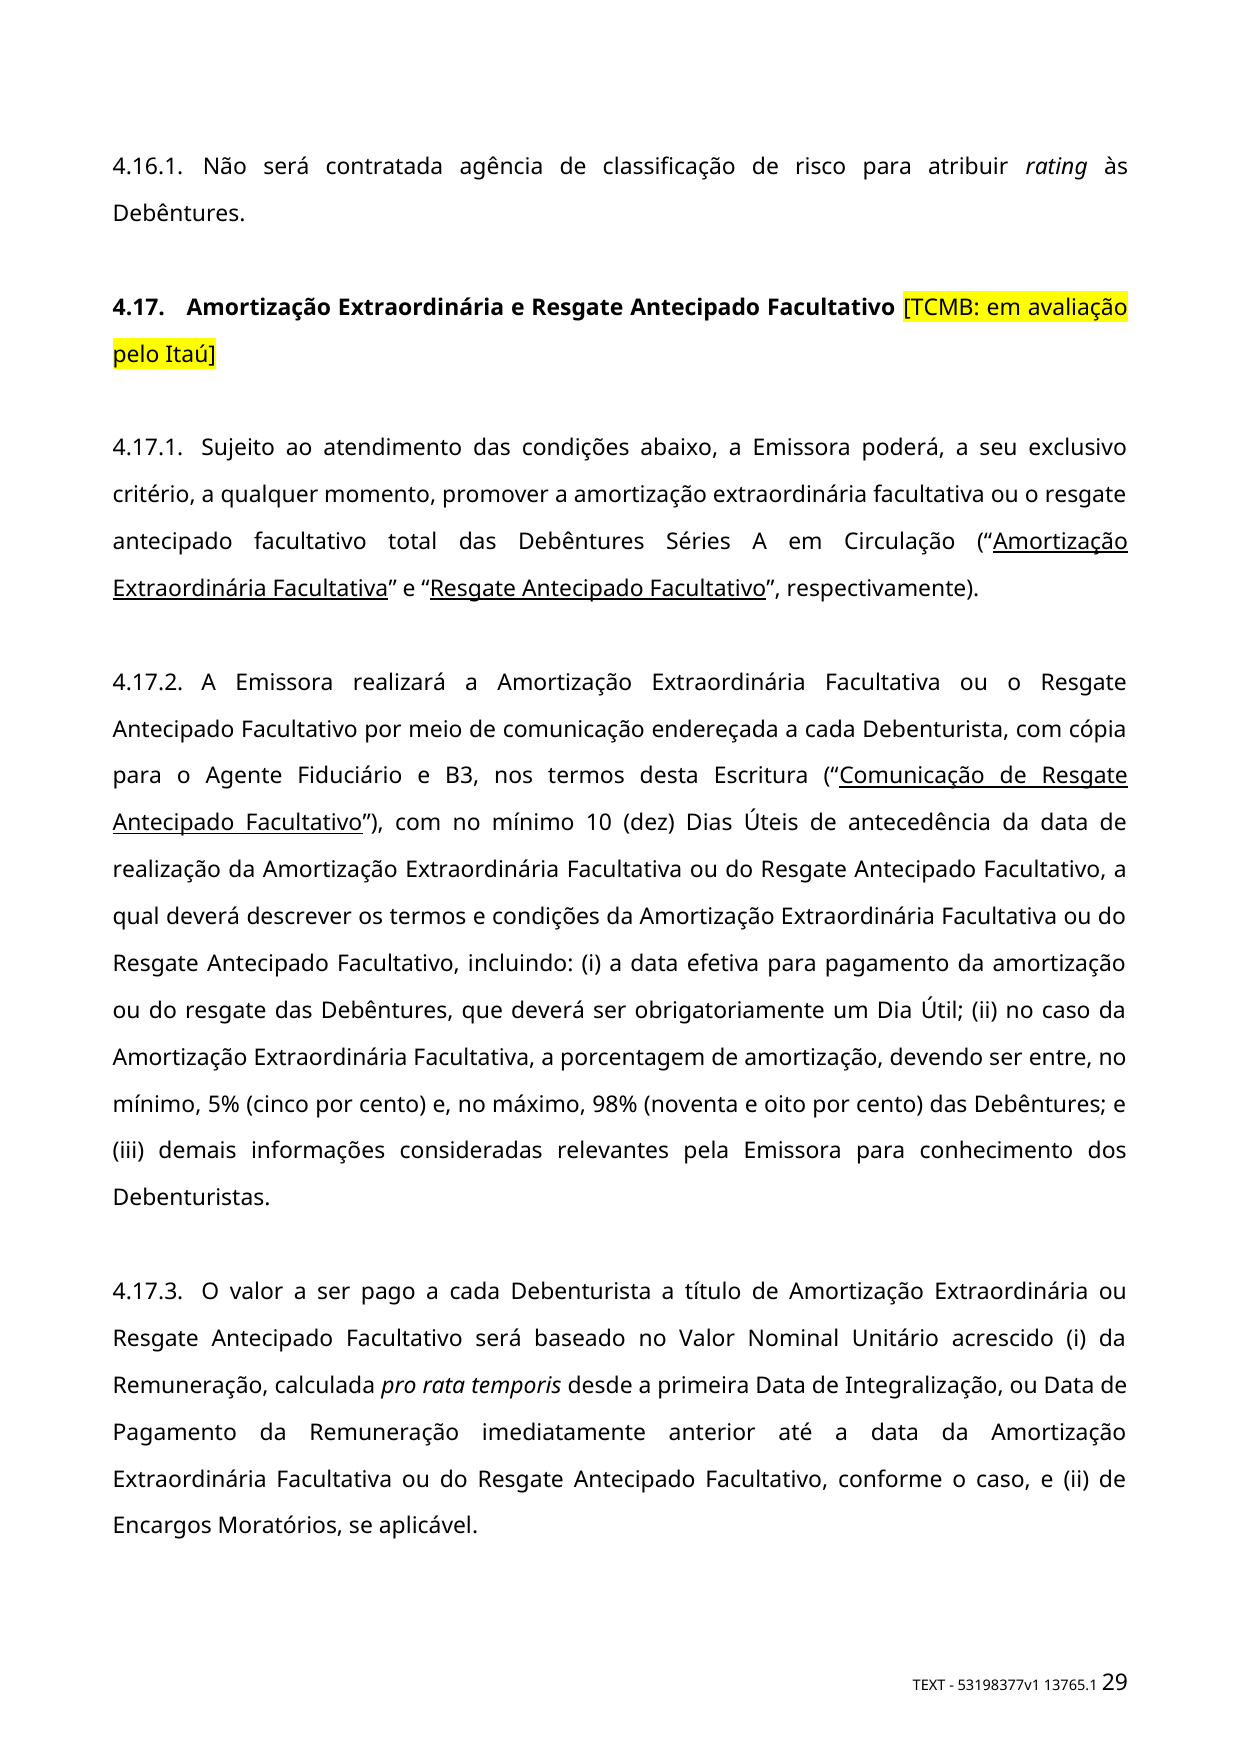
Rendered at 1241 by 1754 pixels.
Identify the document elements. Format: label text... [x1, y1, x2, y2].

text 4.17.2. A Emissora realizará a Amortização Extraordinária Facultativa ou o Resgate Antecipado Facultativo por meio de comunicação endereçada a cada Debenturista, com cópia para o Agente Fiduciário e B3, nos termos desta Escritura (“Comunicação de Resgate Antecipado Facultativo”), com no mínimo 10 (dez) Dias Úteis de antecedência da data de realização da Amortização Extraordinária Facultativa ou do Resgate Antecipado Facultativo, a qual deverá descrever os termos e condições da Amortização Extraordinária Facultativa ou do Resgate Antecipado Facultativo, incluindo: (i) a data efetiva para pagamento da amortização ou do resgate das Debêntures, que deverá ser obrigatoriamente um Dia Útil; (ii) no caso da Amortização Extraordinária Facultativa, a porcentagem de amortização, devendo ser entre, no mínimo, 5% (cinco por cento) e, no máximo, 98% (noventa e oito por cento) das Debêntures; e (iii) demais informações consideradas relevantes pela Emissora para conhecimento dos Debenturistas. [112, 666, 1128, 1212]
text 4.17.1. Sujeito ao atendimento das condições abaixo, a Emissora poderá, a seu exclusivo critério, a qualquer momento, promover a amortização extraordinária facultativa ou o resgate antecipado facultativo total das Debêntures Séries A em Circulação (“Amortização Extraordinária Facultativa” e “Resgate Antecipado Facultativo”, respectivamente). [112, 431, 1128, 603]
text 4.17.3. O valor a ser pago a cada Debenturista a título de Amortização Extraordinária ou Resgate Antecipado Facultativo será baseado no Valor Nominal Unitário acrescido (i) da Remuneração, calculada pro rata temporis desde a primeira Data de Integralização, ou Data de Pagamento da Remuneração imediatamente anterior até a data da Amortização Extraordinária Facultativa ou do Resgate Antecipado Facultativo, conforme o caso, e (ii) de Encargos Moratórios, se aplicável. [112, 1275, 1128, 1541]
text 4.16.1. Não será contratada agência de classificação de risco para atribuir rating às Debêntures. [112, 150, 1128, 228]
text 4.17. Amortização Extraordinária e Resgate Antecipado Facultativo [TCMB: em avaliação pelo Itaú] [112, 291, 1128, 369]
